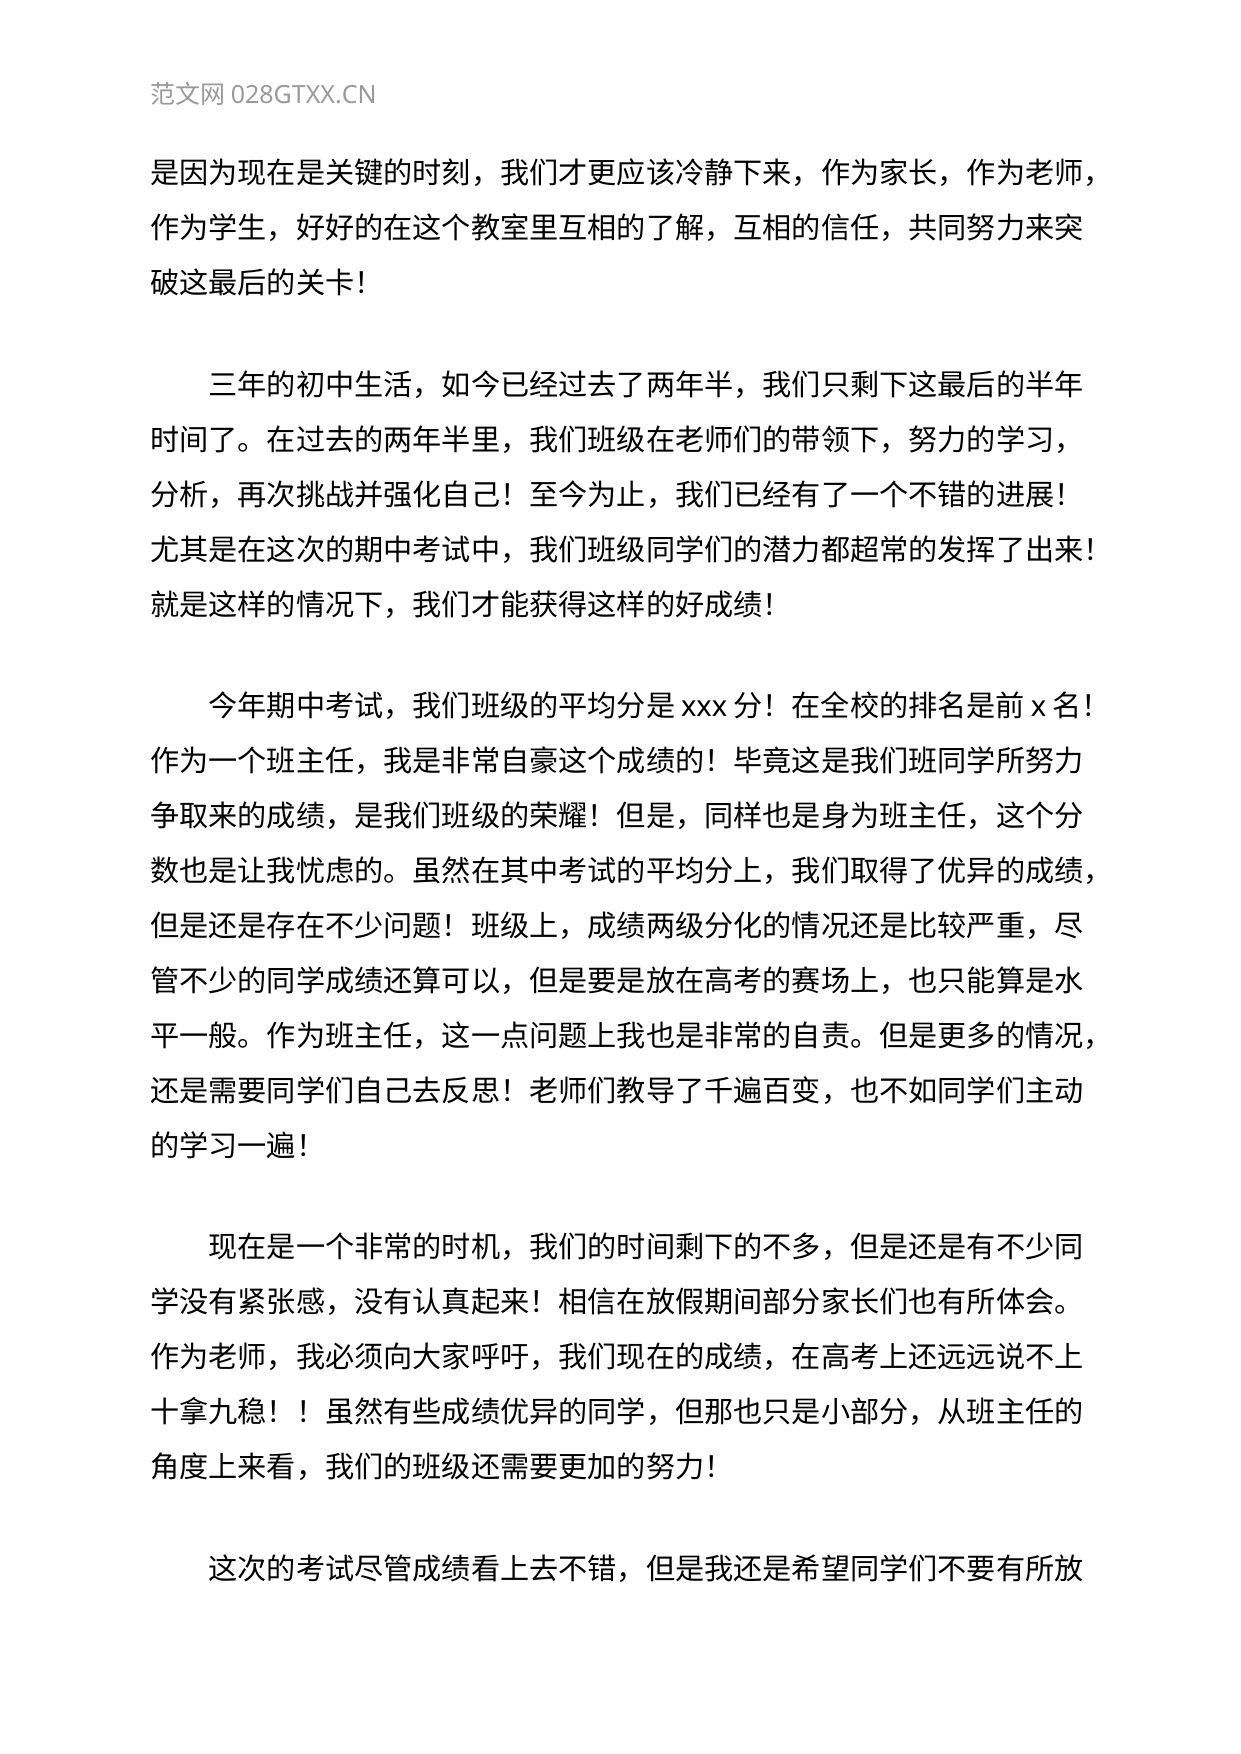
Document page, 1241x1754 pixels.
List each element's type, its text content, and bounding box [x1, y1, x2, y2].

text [150, 150, 1090, 302]
text 三年的初中生活，如今已经过去了两年半，我们只剩下这最后的半年时间了。在过去的两年半里，我们班级在老师们的带领下，努力的学习，分析，再次挑战并强化自己！至今为止，我们已经有了一个不错的进展！尤其是在这次的期中考试中，我们班级同学们的潜力都超常的发挥了出来！就是这样的情况下，我们才能获得这样的好成绩！ [150, 362, 1090, 623]
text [150, 1545, 1090, 1588]
text 今年期中考试，我们班级的平均分是xxx分！在全校的排名是前x名！作为一个班主任，我是非常自豪这个成绩的！毕竟这是我们班同学所努力争取来的成绩，是我们班级的荣耀！但是，同样也是身为班主任，这个分数也是让我忧虑的。虽然在其中考试的平均分上，我们取得了优异的成绩，但是还是存在不少问题！班级上，成绩两级分化的情况还是比较严重，尽管不少的同学成绩还算可以，但是要是放在高考的赛场上，也只能算是水平一般。作为班主任，这一点问题上我也是非常的自责。但是更多的情况，还是需要同学们自己去反思！老师们教导了千遍百变，也不如同学们主动的学习一遍！ [150, 683, 1090, 1164]
text 现在是一个非常的时机，我们的时间剩下的不多，但是还是有不少同学没有紧张感，没有认真起来！相信在放假期间部分家长们也有所体会。作为老师，我必须向大家呼吁，我们现在的成绩，在高考上还远远说不上十拿九稳！！虽然有些成绩优异的同学，但那也只是小部分，从班主任的角度上来看，我们的班级还需要更加的努力！ [150, 1224, 1090, 1486]
